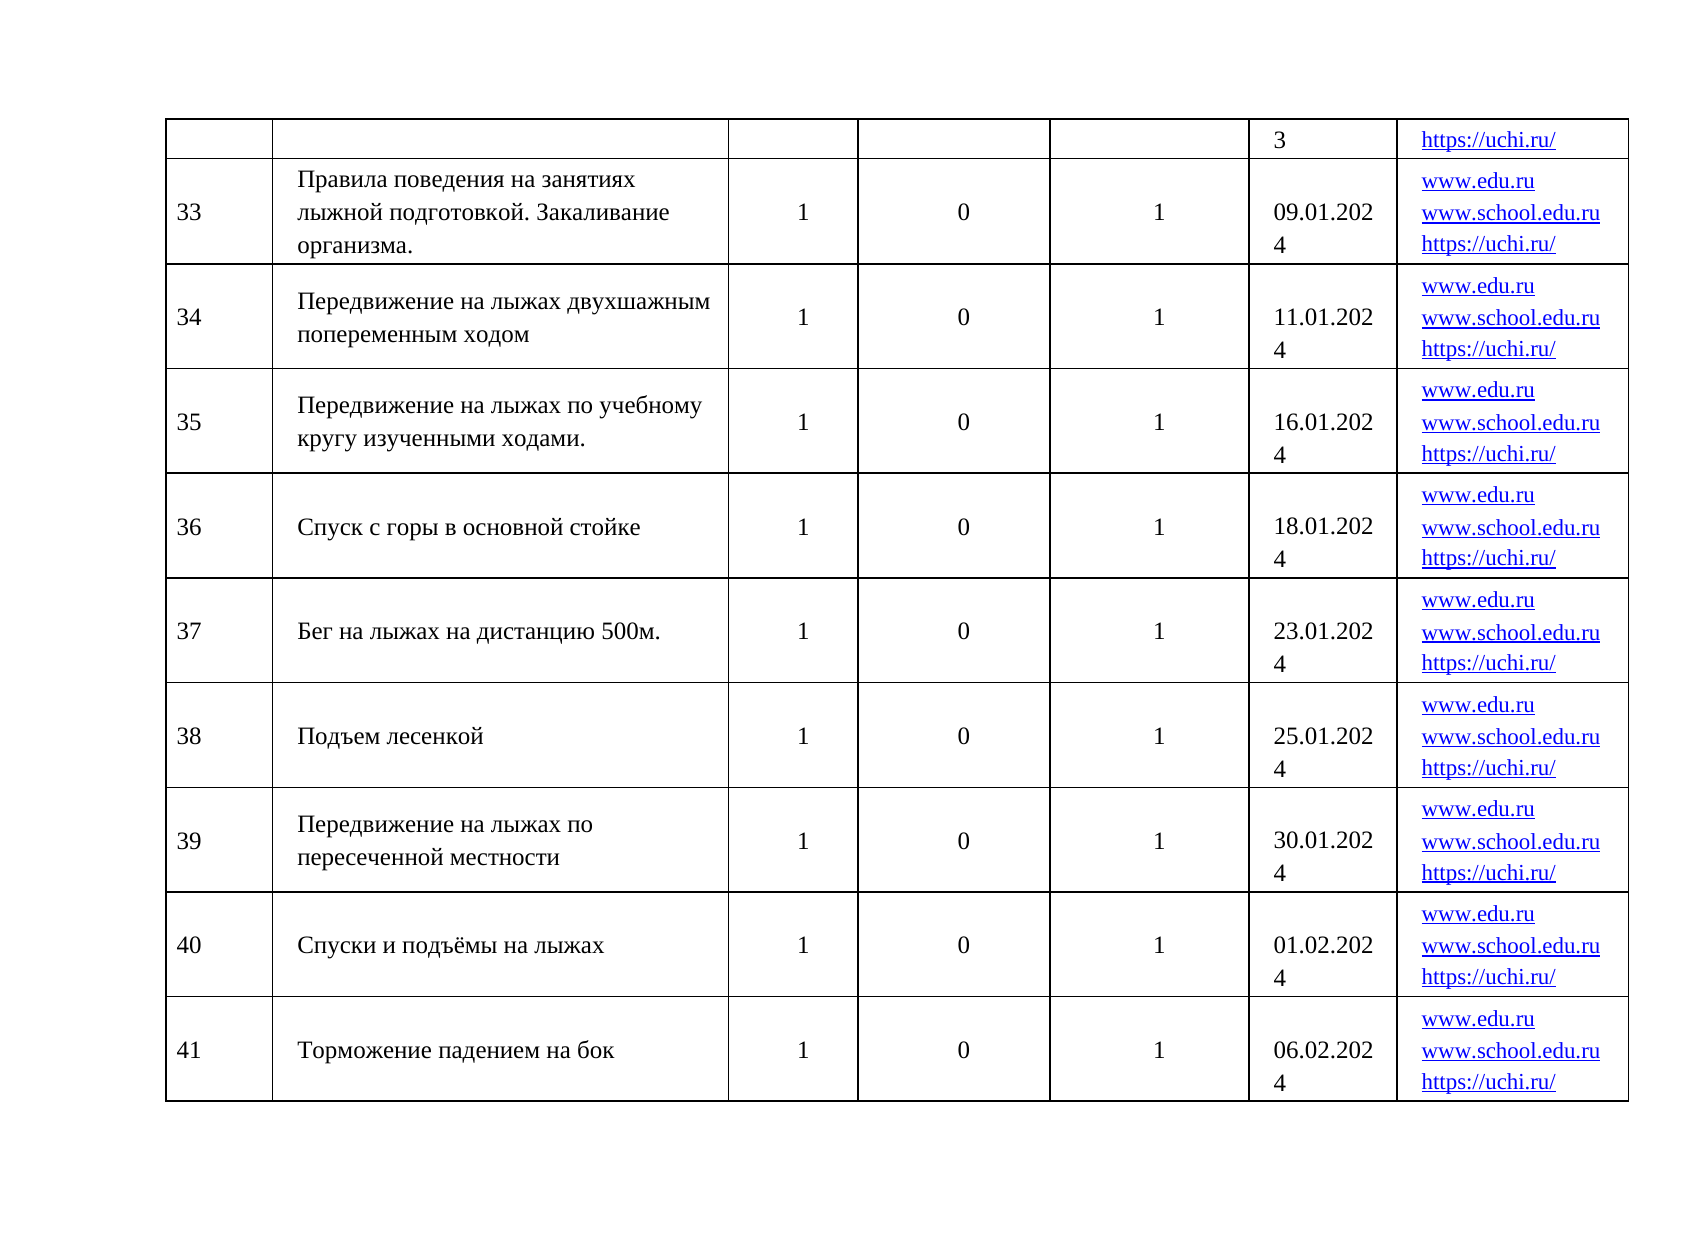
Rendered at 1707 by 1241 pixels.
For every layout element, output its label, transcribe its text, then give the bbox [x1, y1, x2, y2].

table_cell 01.02.2024 [1250, 893, 1396, 996]
table_cell www.edu.ru www.school.edu.ru https://uchi.ru/ [1398, 683, 1628, 786]
table_cell 1 [729, 369, 857, 472]
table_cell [1398, 997, 1628, 1100]
table_cell 0 [859, 120, 1049, 157]
table_cell Передвижение на лыжах двухшажным попеременным ходом [273, 265, 728, 368]
table_cell 1 [1051, 159, 1248, 263]
table_cell 1 [1051, 369, 1248, 472]
table_cell Передвижение на лыжах по пересеченной местности [273, 788, 728, 891]
table_cell Бег на лыжах на дистанцию 500м. [273, 579, 728, 682]
table_cell 33 [167, 159, 272, 263]
table_cell www.edu.ru www.school.edu.ru https://uchi.ru/ [1398, 474, 1628, 577]
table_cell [273, 120, 728, 157]
table_cell 0 [859, 997, 1049, 1100]
table_cell 34 [167, 265, 272, 368]
table_cell 36 [167, 474, 272, 577]
table_cell 41 [167, 997, 272, 1100]
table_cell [1398, 893, 1628, 996]
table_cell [1398, 120, 1628, 157]
table_cell 1 [1051, 893, 1248, 996]
table_cell 35 [167, 369, 272, 472]
table_cell 1 [729, 120, 857, 157]
table_cell 16.01.2024 [1250, 369, 1396, 472]
table_cell www.edu.ru www.school.edu.ru https://uchi.ru/ [1398, 265, 1628, 368]
table_cell 06.02.2024 [1250, 997, 1396, 1100]
table_cell Правила поведения на занятиях лыжной подготовкой. Закаливание организма. [273, 159, 728, 263]
table_cell 18.01.2024 [1250, 474, 1396, 577]
table_cell 40 [167, 893, 272, 996]
table_cell Подъем лесенкой [273, 683, 728, 786]
table_cell 1 [729, 265, 857, 368]
table_cell 1 [1051, 683, 1248, 786]
table_cell 28.12.2023 [1250, 120, 1396, 157]
table_cell Спуски и подъёмы на лыжах [273, 893, 728, 996]
table_cell 30.01.2024 [1250, 788, 1396, 891]
table_cell 1 [1051, 579, 1248, 682]
table_cell www.edu.ru www.school.edu.ru https://uchi.ru/ [1398, 369, 1628, 472]
table_cell 32 [167, 120, 272, 157]
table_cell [1398, 159, 1628, 263]
table_cell 0 [859, 474, 1049, 577]
table_cell 0 [859, 579, 1049, 682]
table_cell 0 [859, 683, 1049, 786]
table_cell 0 [859, 265, 1049, 368]
table_cell 37 [167, 579, 272, 682]
table_cell 0 [859, 788, 1049, 891]
table_cell Передвижение на лыжах по учебному кругу изученными ходами. [273, 369, 728, 472]
table_cell 25.01.2024 [1250, 683, 1396, 786]
table_cell 1 [729, 683, 857, 786]
table_cell 1 [729, 788, 857, 891]
table_cell Спуск с горы в основной стойке [273, 474, 728, 577]
table_cell 0 [859, 369, 1049, 472]
table_cell www.edu.ru www.school.edu.ru https://uchi.ru/ [1398, 788, 1628, 891]
table_cell 1 [1051, 788, 1248, 891]
table_cell 39 [167, 788, 272, 891]
table_cell 1 [729, 893, 857, 996]
table_cell 23.01.2024 [1250, 579, 1396, 682]
table_cell 1 [729, 997, 857, 1100]
table_cell www.edu.ru www.school.edu.ru https://uchi.ru/ [1398, 579, 1628, 682]
table_cell 0 [859, 159, 1049, 263]
table_cell 1 [729, 474, 857, 577]
table_cell 1 [729, 579, 857, 682]
table_cell 11.01.2024 [1250, 265, 1396, 368]
table_cell 1 [1051, 474, 1248, 577]
table_cell 1 [1051, 997, 1248, 1100]
table_cell 1 [1051, 120, 1248, 157]
table_cell Торможение падением на бок [273, 997, 728, 1100]
table_cell 1 [729, 159, 857, 263]
table_cell 0 [859, 893, 1049, 996]
table_cell 09.01.2024 [1250, 159, 1396, 263]
table_cell 1 [1051, 265, 1248, 368]
table_cell 38 [167, 683, 272, 786]
